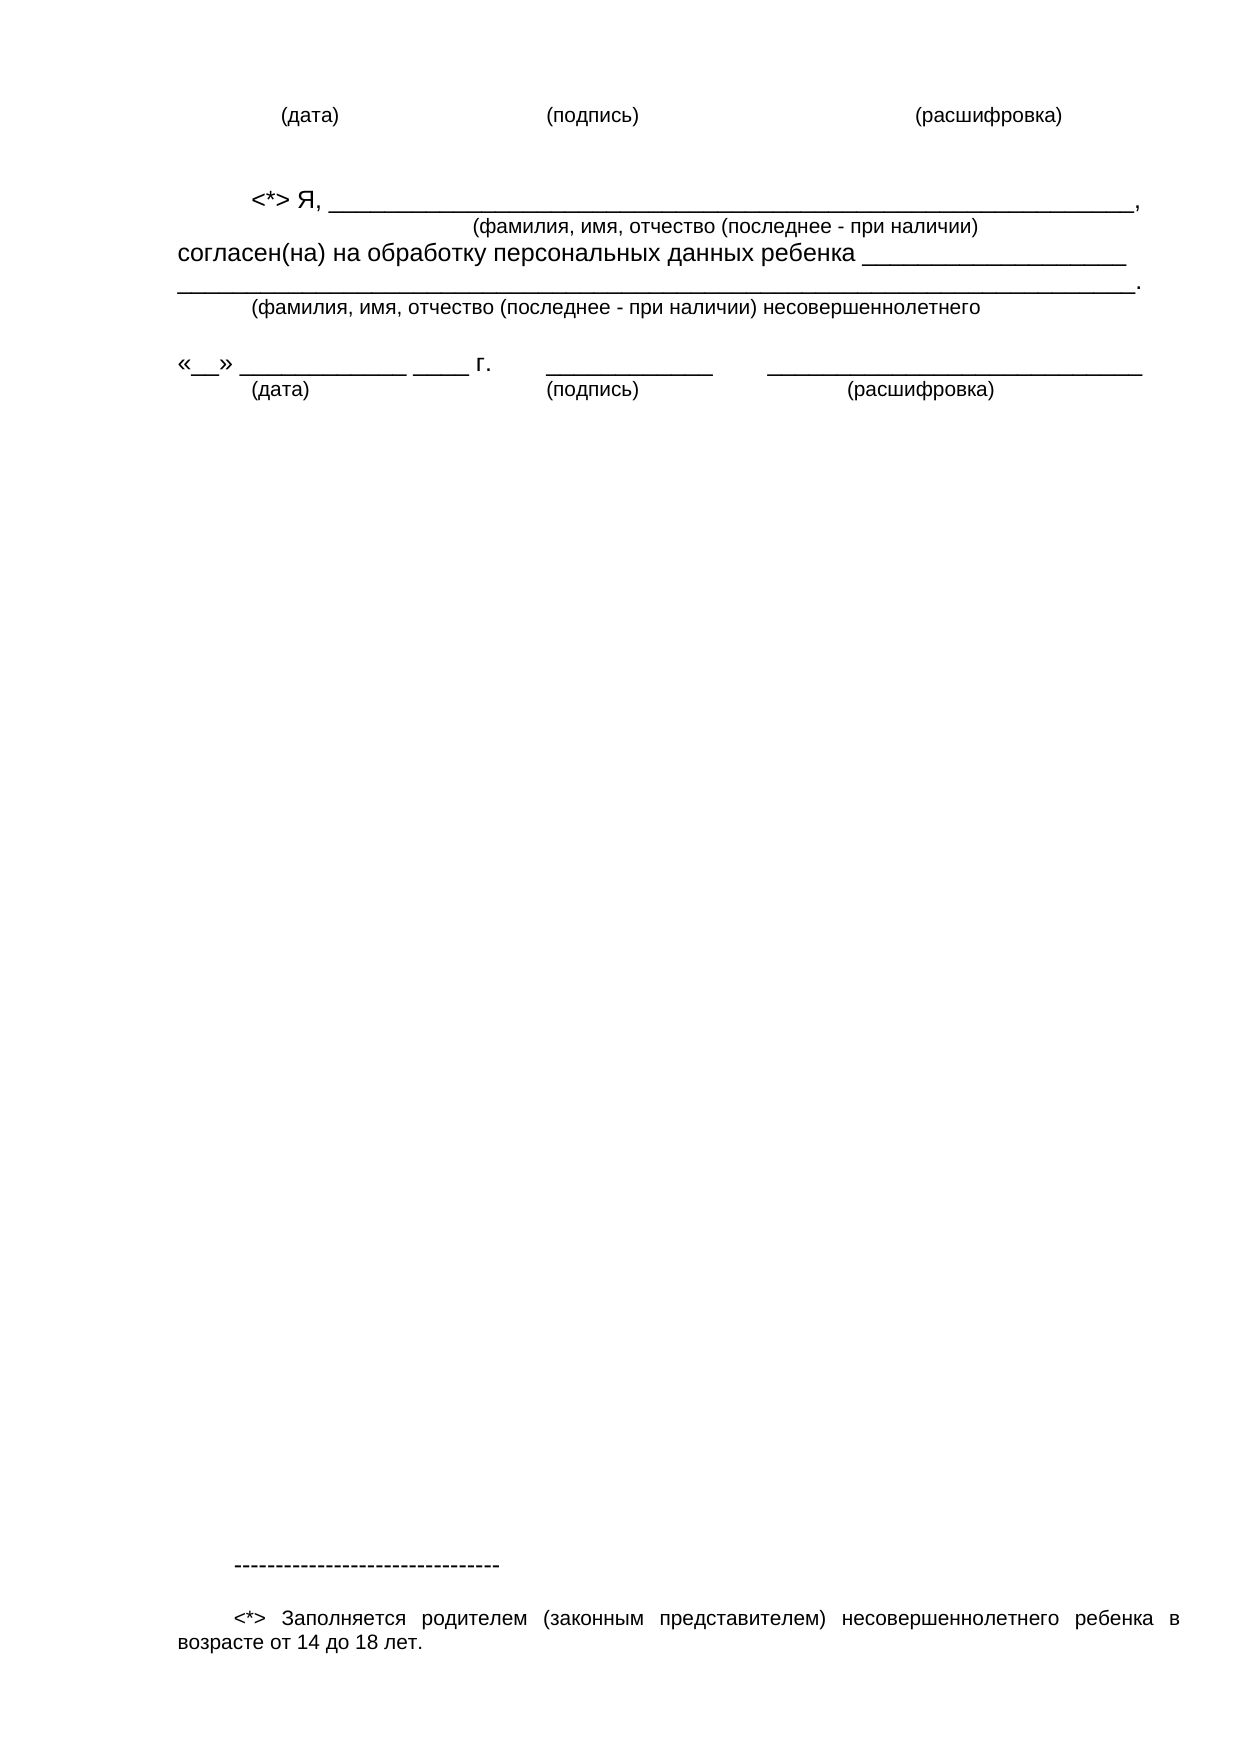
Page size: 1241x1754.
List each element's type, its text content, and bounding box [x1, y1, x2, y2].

text (фамилия, имя, отчество (последнее - при наличии) несовершеннолетнего [177, 295, 1181, 319]
text _____________________________________________________________________. [177, 266, 1181, 295]
text <*> Я, __________________________________________________________, [177, 185, 1181, 213]
text согласен(на) на обработку персональных данных ребенка ___________________ [177, 237, 1181, 266]
text (дата) (подпись) (расшифровка) [177, 103, 1181, 127]
text -------------------------------- [177, 1550, 1181, 1579]
text (фамилия, имя, отчество (последнее - при наличии) [398, 213, 1181, 237]
text <*> Заполняется родителем (законным представителем) несовершеннолетнего ребенка в возрасте от 14 до 18 лет. [177, 1606, 1181, 1654]
text «__» ____________ ____ г. ____________ ___________________________ [177, 348, 1181, 376]
text (дата) (подпись) (расшифровка) [177, 376, 1181, 400]
